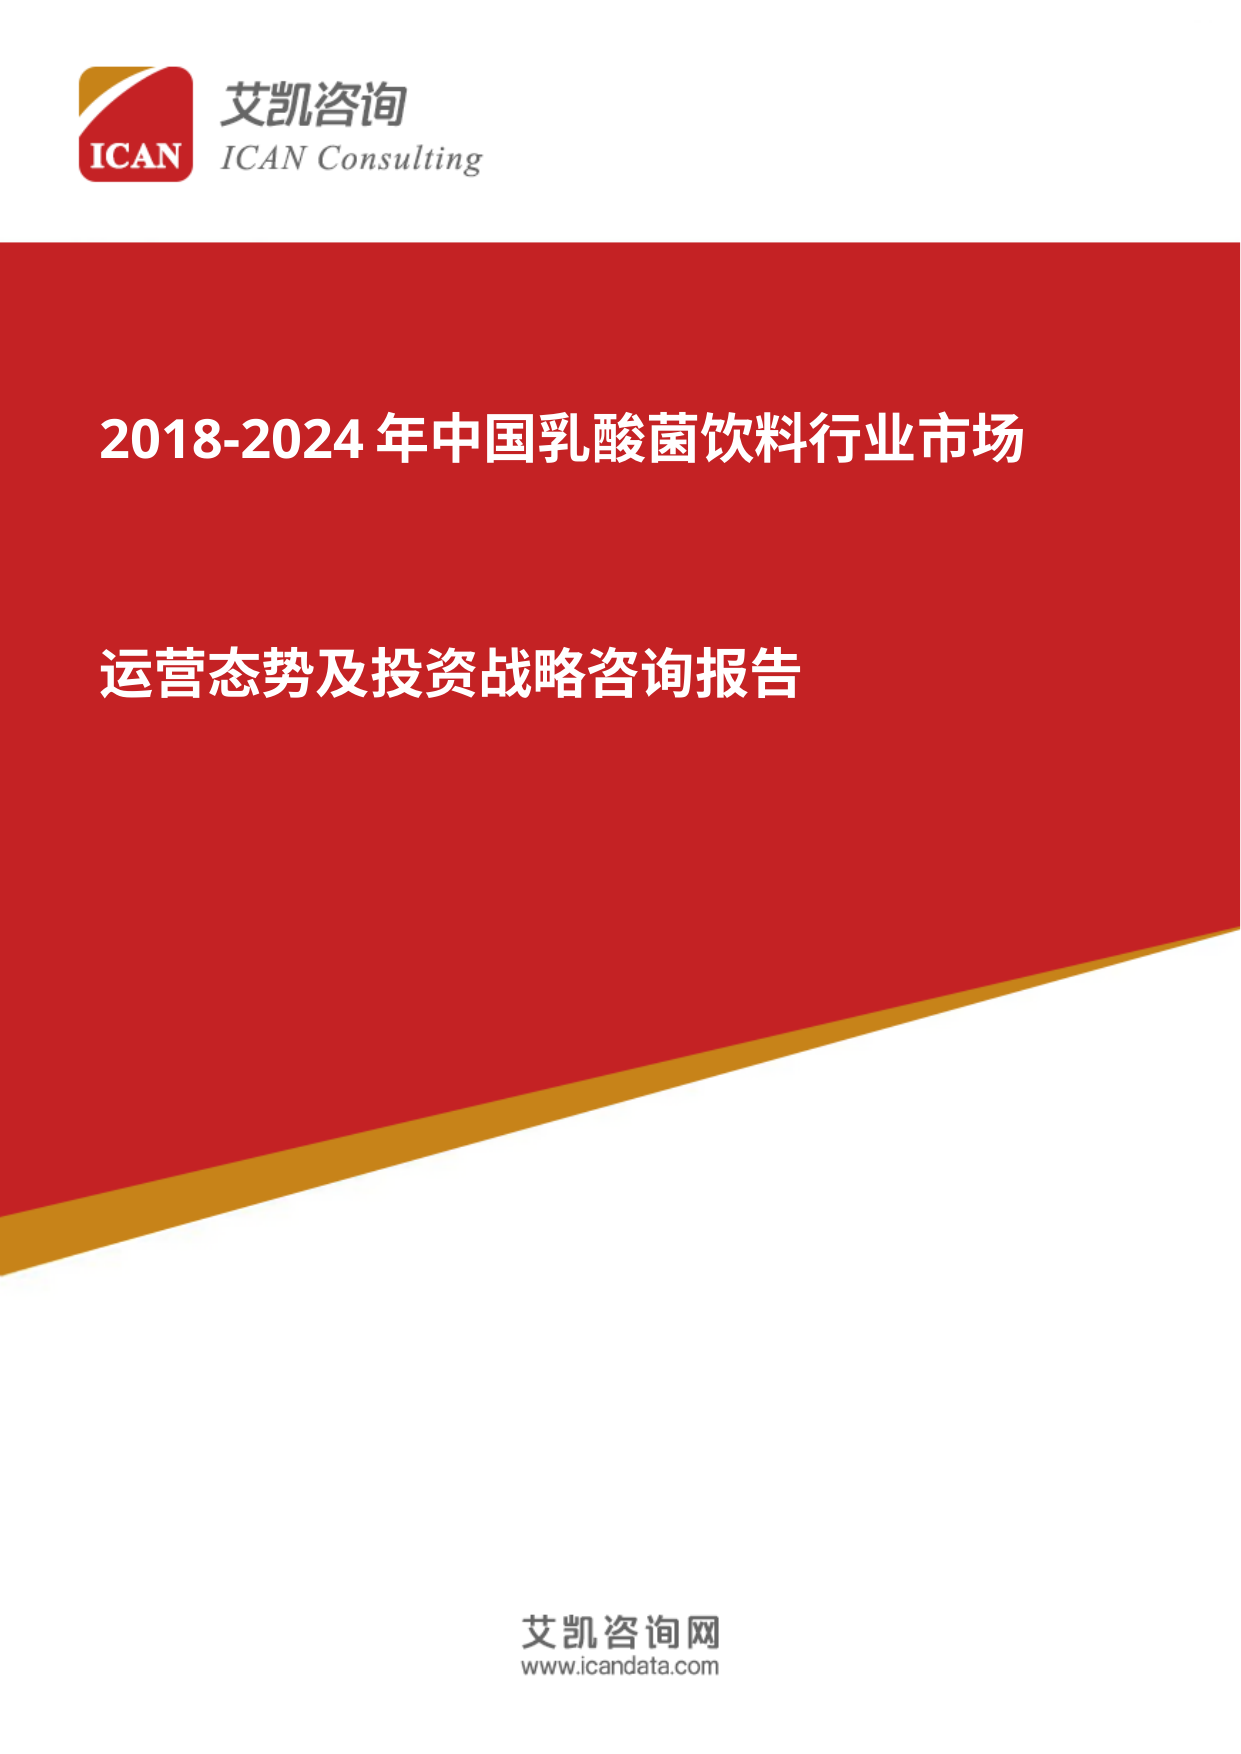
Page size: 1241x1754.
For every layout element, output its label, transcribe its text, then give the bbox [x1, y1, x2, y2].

picture [0, 5, 1241, 1754]
subtitle 2018-2024年中国乳酸菌饮料行业市场运营态势及投资战略咨询报告 [99, 386, 1053, 718]
